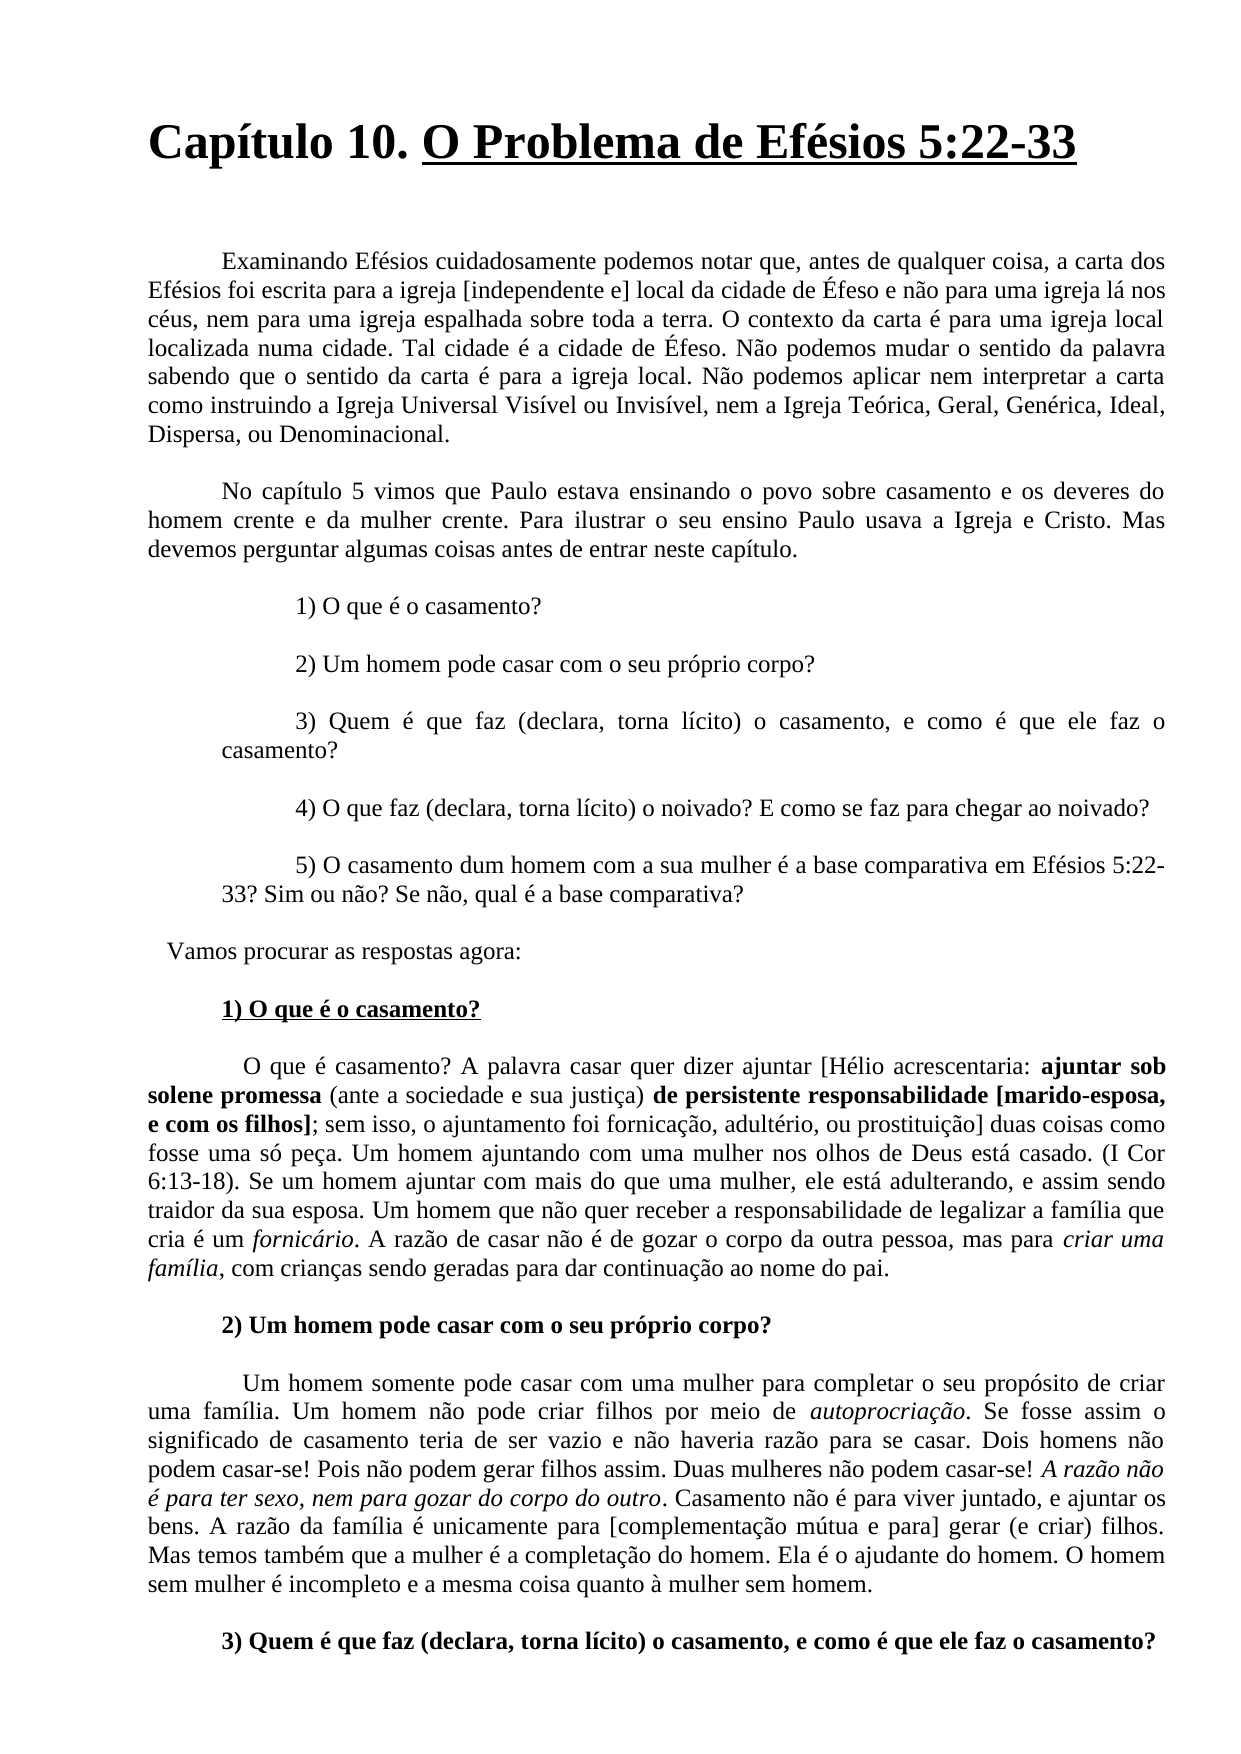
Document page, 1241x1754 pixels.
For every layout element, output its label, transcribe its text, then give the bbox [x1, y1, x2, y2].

text Um homem somente pode casar com uma mulher para completar o seu propósito de criar uma família. Um homem não pode criar filhos por meio de autoprocriação. Se fosse assim o significado de casamento teria de ser vazio e não haveria razão para se casar. Dois homens não podem casar-se! Pois não podem gerar filhos assim. Duas mulheres não podem casar-se! A razão não é para ter sexo, nem para gozar do corpo do outro. Casamento não é para viver juntado, e ajuntar os bens. A razão da família é unicamente para [complementação mútua e para] gerar (e criar) filhos. Mas temos também que a mulher é a completação do homem. Ela é o ajudante do homem. O homem sem mulher é incompleto e a mesma coisa quanto à mulher sem homem. [148, 1368, 1166, 1598]
text 1) O que é o casamento? [148, 994, 1166, 1023]
text 4) O que faz (declara, torna lícito) o noivado? E como se faz para chegar ao noivado? [221, 793, 1166, 821]
text 2) Um homem pode casar com o seu próprio corpo? [221, 649, 1166, 678]
text 1) O que é o casamento? [221, 591, 1166, 620]
text O que é casamento? A palavra casar quer dizer ajuntar [Hélio acrescentaria: ajuntar sob solene promessa (ante a sociedade e sua justiça) de persistente responsabilidade [marido-esposa, e com os filhos]; sem isso, o ajuntamento foi fornicação, adultério, ou prostituição] duas coisas como fosse uma só peça. Um homem ajuntando com uma mulher nos olhos de Deus está casado. (I Cor 6:13-18). Se um homem ajuntar com mais do que uma mulher, ele está adulterando, e assim sendo traidor da sua esposa. Um homem que não quer receber a responsabilidade de legalizar a família que cria é um fornicário. A razão de casar não é de gozar o corpo da outra pessoa, mas para criar uma família, com crianças sendo geradas para dar continuação ao nome do pai. [148, 1051, 1166, 1281]
text Examinando Efésios cuidadosamente podemos notar que, antes de qualquer coisa, a carta dos Efésios foi escrita para a igreja [independente e] local da cidade de Éfeso e não para uma igreja lá nos céus, nem para uma igreja espalhada sobre toda a terra. O contexto da carta é para uma igreja local localizada numa cidade. Tal cidade é a cidade de Éfeso. Não podemos mudar o sentido da palavra sabendo que o sentido da carta é para a igreja local. Não podemos aplicar nem interpretar a carta como instruindo a Igreja Universal Visível ou Invisível, nem a Igreja Teórica, Geral, Genérica, Ideal, Dispersa, ou Denominacional. [148, 246, 1166, 448]
text 5) O casamento dum homem com a sua mulher é a base comparativa em Efésios 5:22-33? Sim ou não? Se não, qual é a base comparativa? [221, 850, 1166, 908]
text 3) Quem é que faz (declara, torna lícito) o casamento, e como é que ele faz o casamento? [221, 706, 1166, 764]
text No capítulo 5 vimos que Paulo estava ensinando o povo sobre casamento e os deveres do homem crente e da mulher crente. Para ilustrar o seu ensino Paulo usava a Igreja e Cristo. Mas devemos perguntar algumas coisas antes de entrar neste capítulo. [148, 476, 1166, 563]
text Vamos procurar as respostas agora: [148, 936, 1166, 965]
text 2) Um homem pode casar com o seu próprio corpo? [148, 1310, 1166, 1339]
text 3) Quem é que faz (declara, torna lícito) o casamento, e como é que ele faz o casamento? [148, 1626, 1166, 1655]
subtitle Capítulo 10. O Problema de Efésios 5:22-33 [148, 112, 1166, 170]
